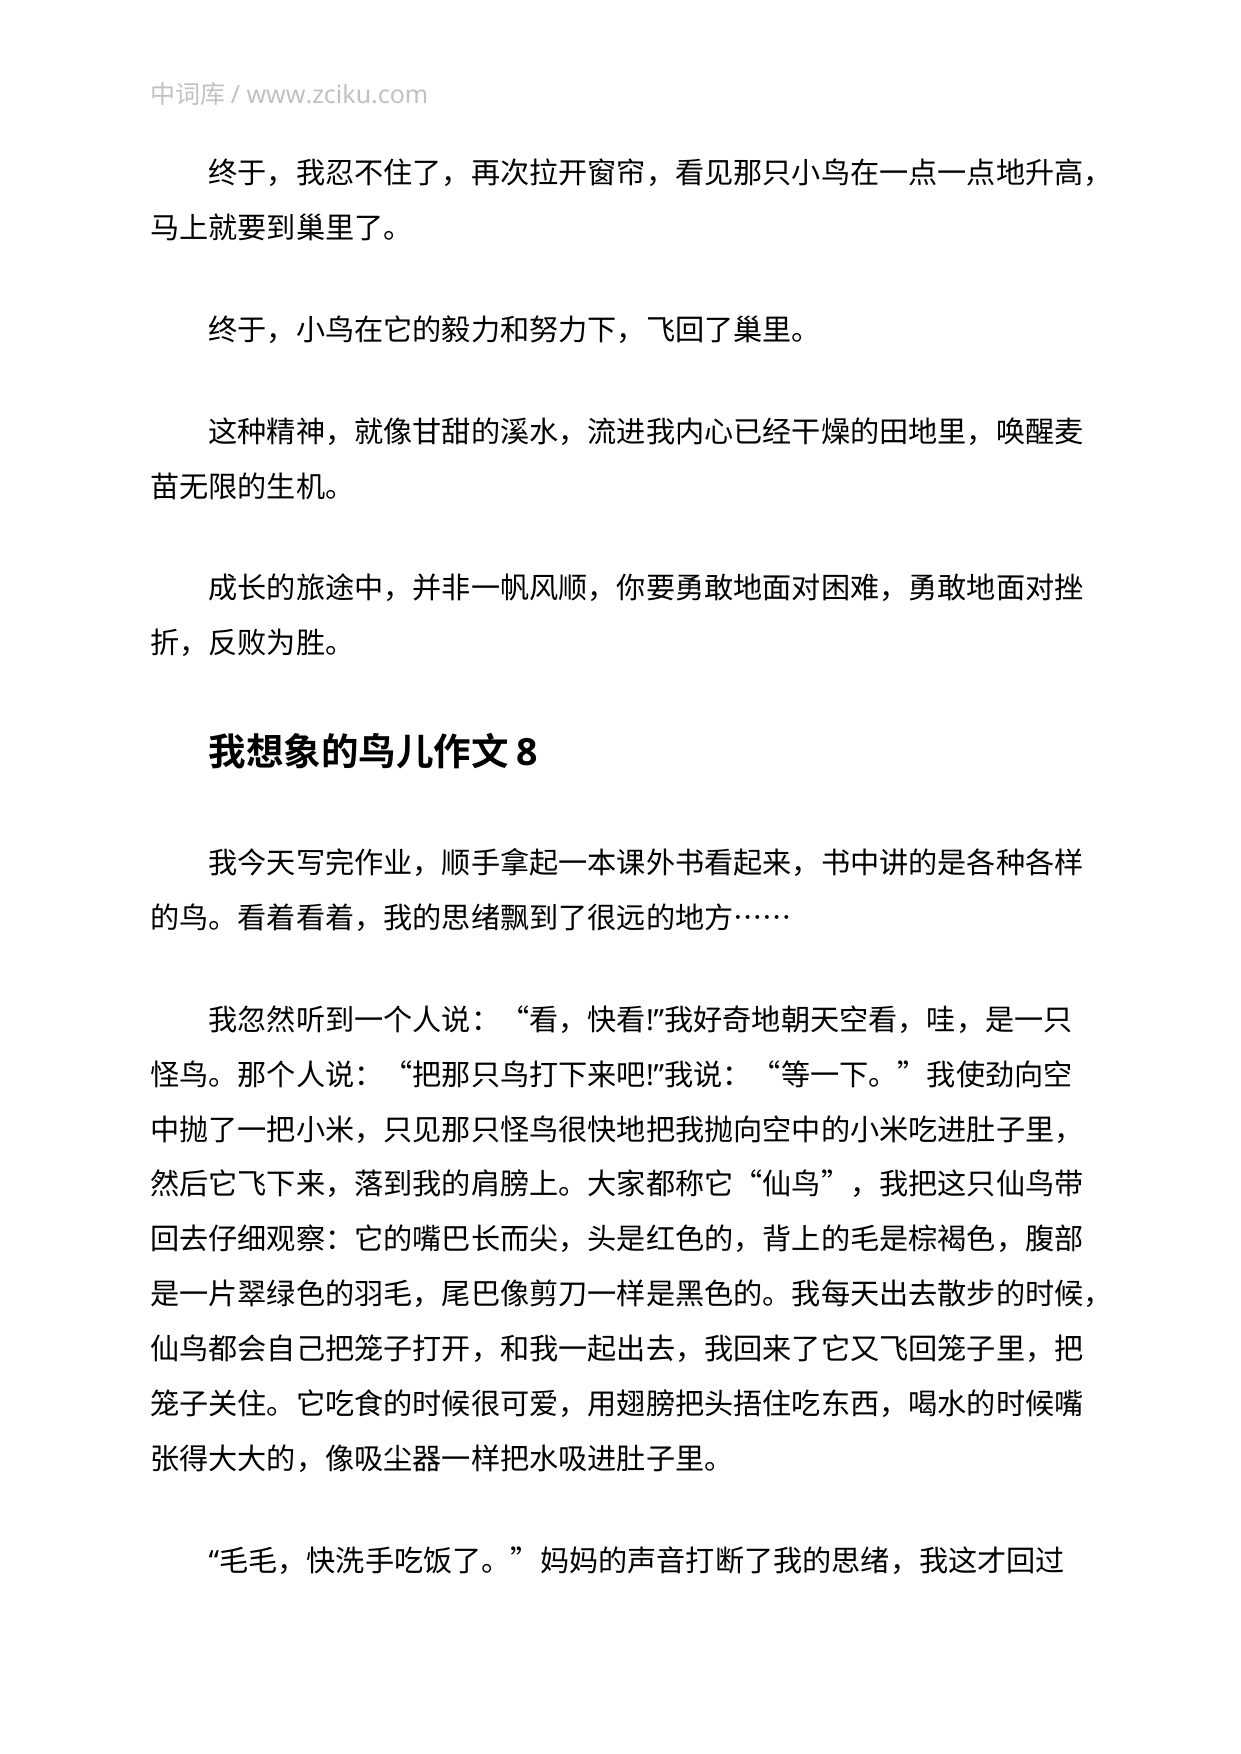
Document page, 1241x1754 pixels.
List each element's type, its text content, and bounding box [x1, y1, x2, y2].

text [150, 1537, 1090, 1579]
text 成长的旅途中，并非一帆风顺，你要勇敢地面对困难，勇敢地面对挫折，反败为胜。 [150, 565, 1090, 662]
text 我忽然听到一个人说：“看，快看!”我好奇地朝天空看，哇，是一只怪鸟。那个人说：“把那只鸟打下来吧!”我说：“等一下。”我使劲向空中抛了一把小米，只见那只怪鸟很快地把我抛向空中的小米吃进肚子里，然后它飞下来，落到我的肩膀上。大家都称它“仙鸟”，我把这只仙鸟带回去仔细观察：它的嘴巴长而尖，头是红色的，背上的毛是棕褐色，腹部是一片翠绿色的羽毛，尾巴像剪刀一样是黑色的。我每天出去散步的时候，仙鸟都会自己把笼子打开，和我一起出去，我回来了它又飞回笼子里，把笼子关住。它吃食的时候很可爱，用翅膀把头捂住吃东西，喝水的时候嘴张得大大的，像吸尘器一样把水吸进肚子里。 [150, 996, 1090, 1478]
text 终于，我忍不住了，再次拉开窗帘，看见那只小鸟在一点一点地升高，马上就要到巢里了。 [150, 150, 1090, 247]
text 终于，小鸟在它的毅力和努力下，飞回了巢里。 [150, 307, 1090, 349]
text 这种精神，就像甘甜的溪水，流进我内心已经干燥的田地里，唤醒麦苗无限的生机。 [150, 408, 1090, 506]
text 我想象的鸟儿作文8 [150, 722, 1090, 776]
text 我今天写完作业，顺手拿起一本课外书看起来，书中讲的是各种各样的鸟。看着看着，我的思绪飘到了很远的地方…… [150, 839, 1090, 937]
